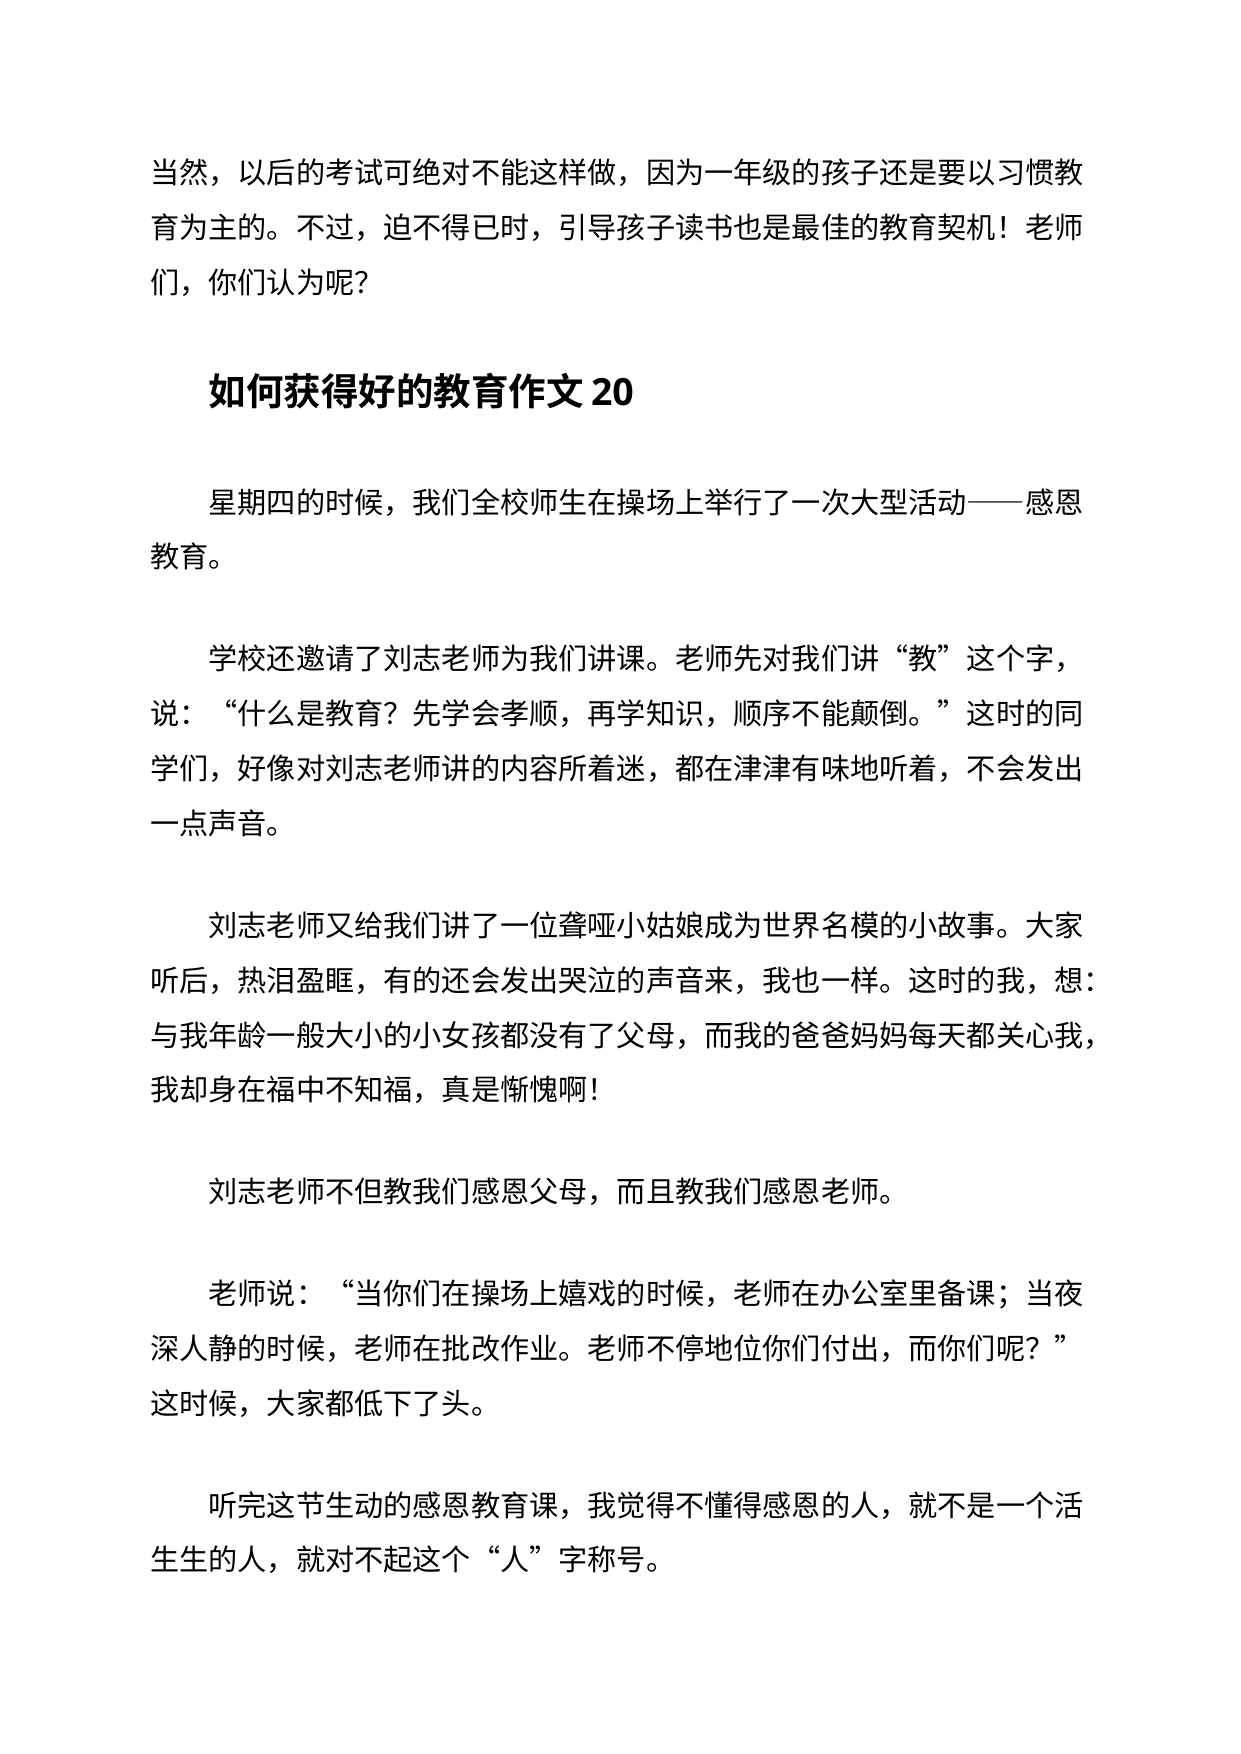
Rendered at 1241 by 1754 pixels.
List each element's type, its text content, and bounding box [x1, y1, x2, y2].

text 如何获得好的教育作文20 [150, 362, 1090, 416]
text 听完这节生动的感恩教育课，我觉得不懂得感恩的人，就不是一个活生生的人，就对不起这个“人”字称号。 [150, 1482, 1090, 1579]
text 刘志老师又给我们讲了一位聋哑小姑娘成为世界名模的小故事。大家听后，热泪盈眶，有的还会发出哭泣的声音来，我也一样。这时的我，想：与我年龄一般大小的小女孩都没有了父母，而我的爸爸妈妈每天都关心我，我却身在福中不知福，真是惭愧啊！ [150, 902, 1090, 1109]
text 老师说：“当你们在操场上嬉戏的时候，老师在办公室里备课；当夜深人静的时候，老师在批改作业。老师不停地位你们付出，而你们呢？”这时候，大家都低下了头。 [150, 1271, 1090, 1423]
text 刘志老师不但教我们感恩父母，而且教我们感恩老师。 [150, 1169, 1090, 1211]
text 学校还邀请了刘志老师为我们讲课。老师先对我们讲“教”这个字，说：“什么是教育？先学会孝顺，再学知识，顺序不能颠倒。”这时的同学们，好像对刘志老师讲的内容所着迷，都在津津有味地听着，不会发出一点声音。 [150, 636, 1090, 843]
text 星期四的时候，我们全校师生在操场上举行了一次大型活动――感恩教育。 [150, 479, 1090, 576]
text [150, 150, 1090, 302]
